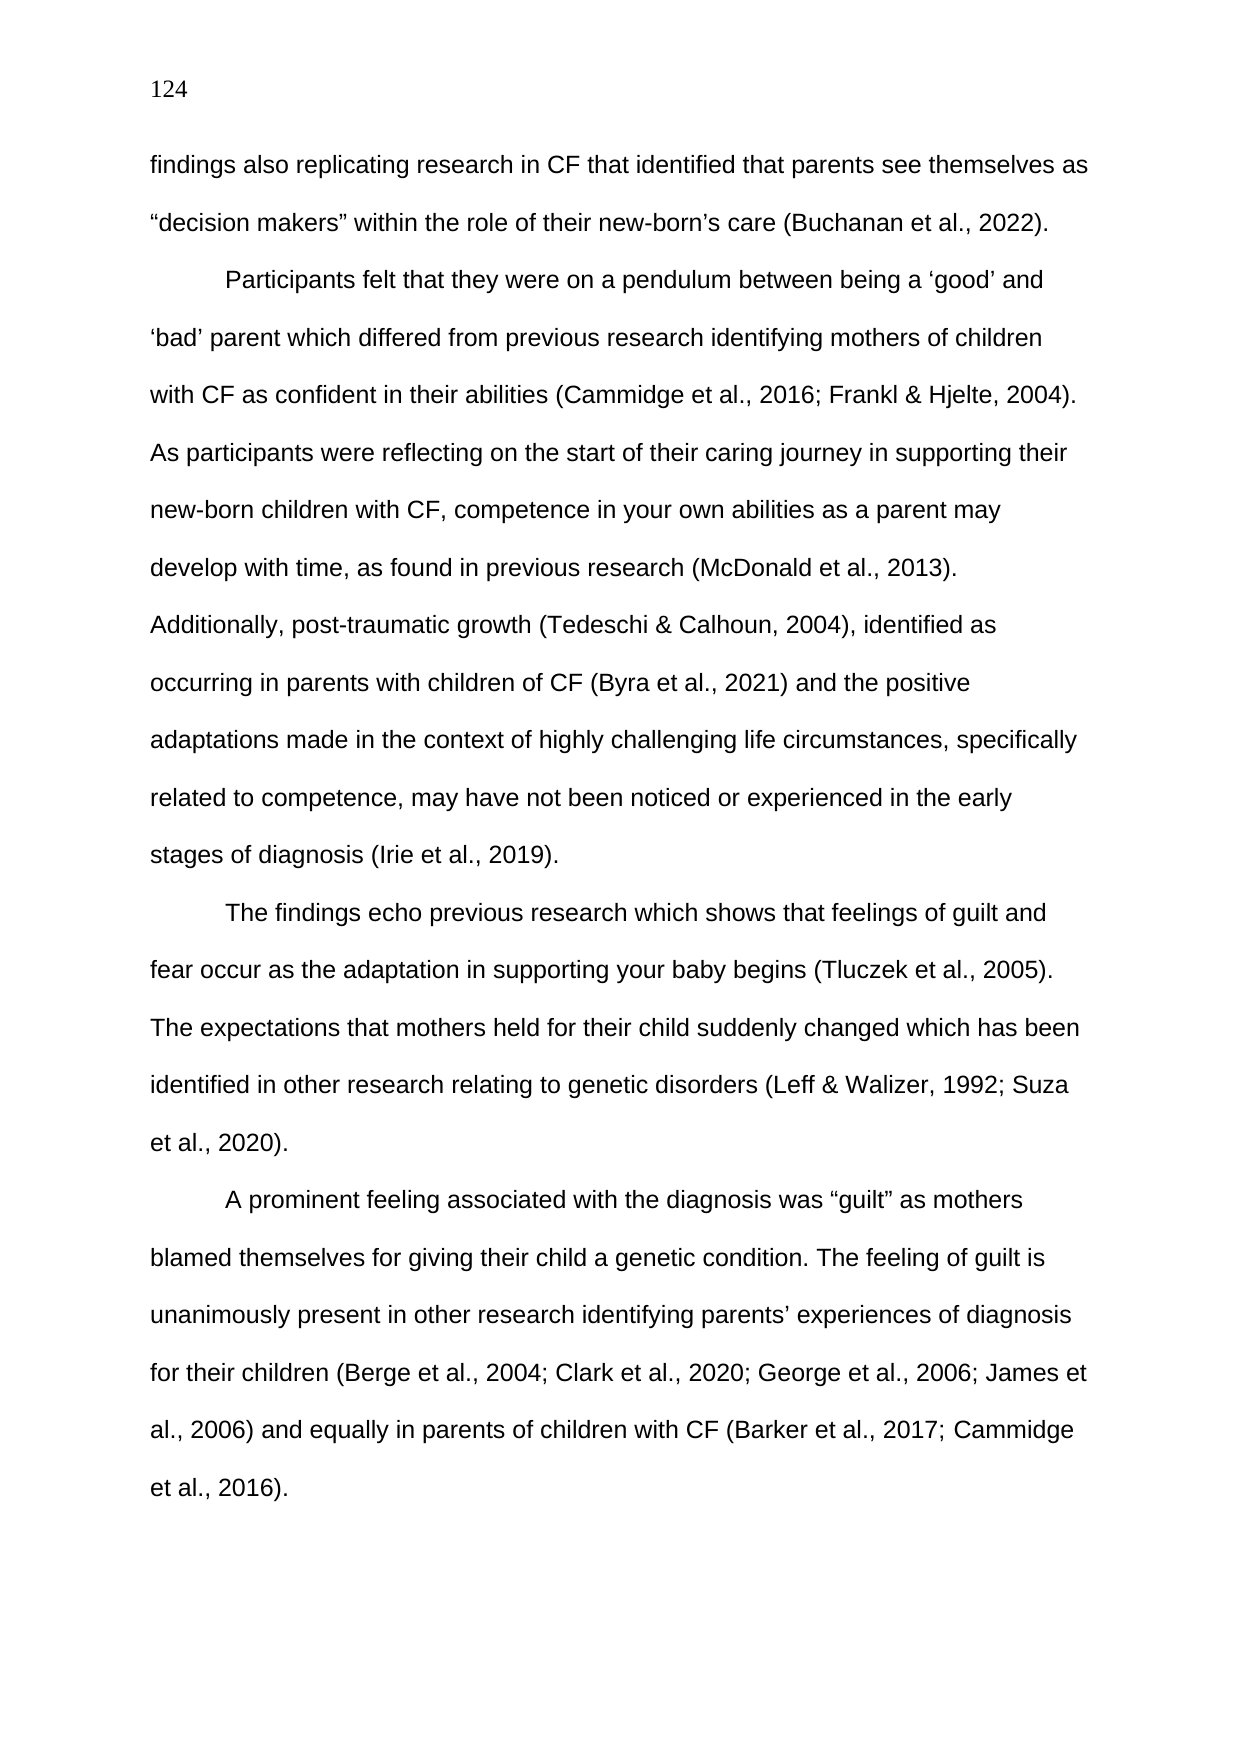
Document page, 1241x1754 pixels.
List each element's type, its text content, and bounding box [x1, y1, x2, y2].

text A prominent feeling associated with the diagnosis was “guilt” as mothers blamed themselves for giving their child a genetic condition. The feeling of guilt is unanimously present in other research identifying parents’ experiences of diagnosis for their children (Berge et al., 2004; Clark et al., 2020; George et al., 2006; James et al., 2006) and equally in parents of children with CF (Barker et al., 2017; Cammidge et al., 2016). [150, 1185, 1090, 1501]
text Participants felt that they were on a pendulum between being a ‘good’ and ‘bad’ parent which differed from previous research identifying mothers of children with CF as confident in their abilities (Cammidge et al., 2016; Frankl & Hjelte, 2004). As participants were reflecting on the start of their caring journey in supporting their new-born children with CF, competence in your own abilities as a parent may develop with time, as found in previous research (McDonald et al., 2013). Additionally, post-traumatic growth (Tedeschi & Calhoun, 2004), identified as occurring in parents with children of CF (Byra et al., 2021) and the positive adaptations made in the context of highly challenging life circumstances, specifically related to competence, may have not been noticed or experienced in the early stages of diagnosis (Irie et al., 2019). [150, 265, 1090, 869]
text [150, 150, 1090, 236]
text The findings echo previous research which shows that feelings of guilt and fear occur as the adaptation in supporting your baby begins (Tluczek et al., 2005). The expectations that mothers held for their child suddenly changed which has been identified in other research relating to genetic disorders (Leff & Walizer, 1992; Suza et al., 2020). [150, 897, 1090, 1156]
